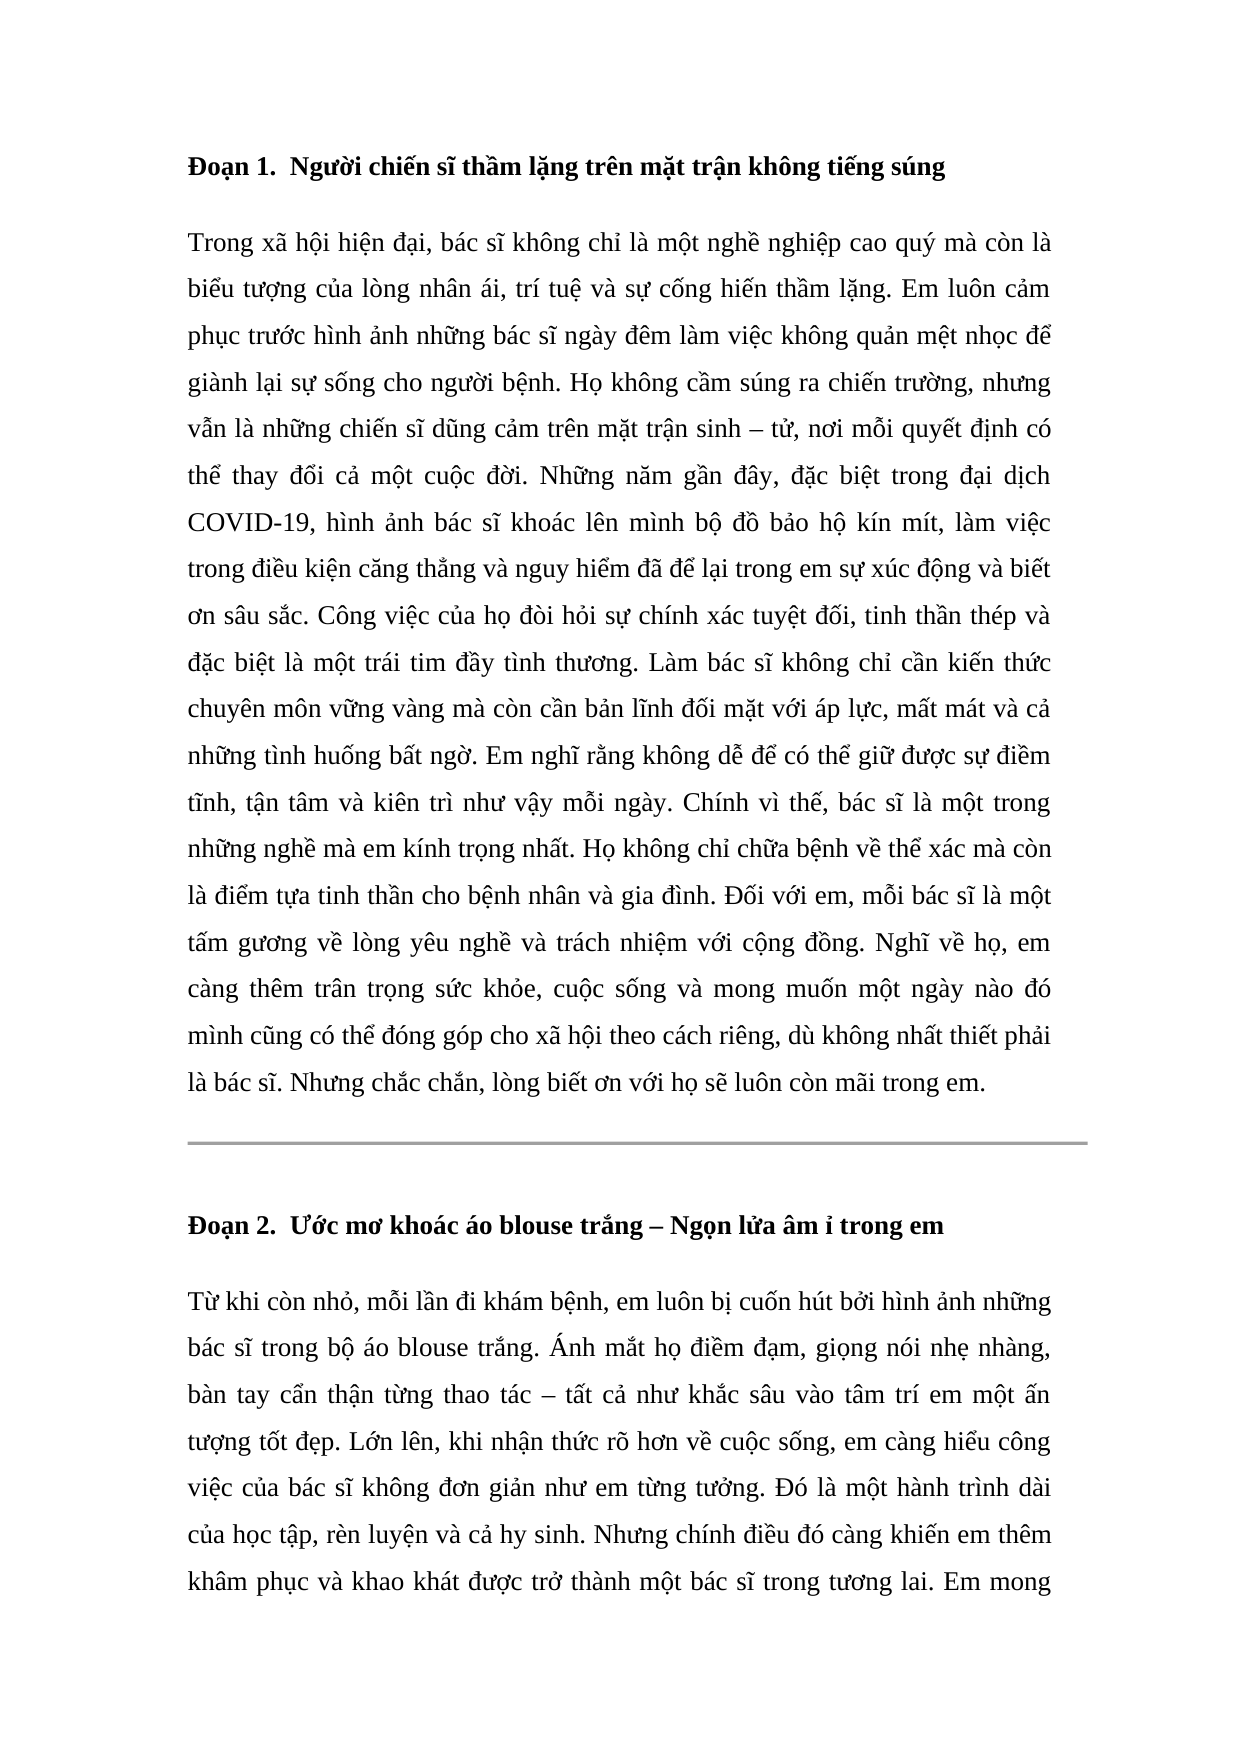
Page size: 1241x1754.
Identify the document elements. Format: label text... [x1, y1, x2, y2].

subtitle Đoạn 1. Người chiến sĩ thầm lặng trên mặt trận không tiếng súng [187, 150, 1053, 181]
subtitle Đoạn 2. Ước mơ khoác áo blouse trắng – Ngọn lửa âm ỉ trong em [187, 1209, 1053, 1240]
text Trong xã hội hiện đại, bác sĩ không chỉ là một nghề nghiệp cao quý mà còn là biểu tượng của lòng nhân ái, trí tuệ và sự cống hiến thầm lặng. Em luôn cảm phục trước hình ảnh những bác sĩ ngày đêm làm việc không quản mệt nhọc để giành lại sự sống cho người bệnh. Họ không cầm súng ra chiến trường, nhưng vẫn là những chiến sĩ dũng cảm trên mặt trận sinh – tử, nơi mỗi quyết định có thể thay đổi cả một cuộc đời. Những năm gần đây, đặc biệt trong đại dịch COVID-19, hình ảnh bác sĩ khoác lên mình bộ đồ bảo hộ kín mít, làm việc trong điều kiện căng thẳng và nguy hiểm đã để lại trong em sự xúc động và biết ơn sâu sắc. Công việc của họ đòi hỏi sự chính xác tuyệt đối, tinh thần thép và đặc biệt là một trái tim đầy tình thương. Làm bác sĩ không chỉ cần kiến thức chuyên môn vững vàng mà còn cần bản lĩnh đối mặt với áp lực, mất mát và cả những tình huống bất ngờ. Em nghĩ rằng không dễ để có thể giữ được sự điềm tĩnh, tận tâm và kiên trì như vậy mỗi ngày. Chính vì thế, bác sĩ là một trong những nghề mà em kính trọng nhất. Họ không chỉ chữa bệnh về thể xác mà còn là điểm tựa tinh thần cho bệnh nhân và gia đình. Đối với em, mỗi bác sĩ là một tấm gương về lòng yêu nghề và trách nhiệm với cộng đồng. Nghĩ về họ, em càng thêm trân trọng sức khỏe, cuộc sống và mong muốn một ngày nào đó mình cũng có thể đóng góp cho xã hội theo cách riêng, dù không nhất thiết phải là bác sĩ. Nhưng chắc chắn, lòng biết ơn với họ sẽ luôn còn mãi trong em. [187, 226, 1053, 1097]
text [187, 1285, 1053, 1596]
